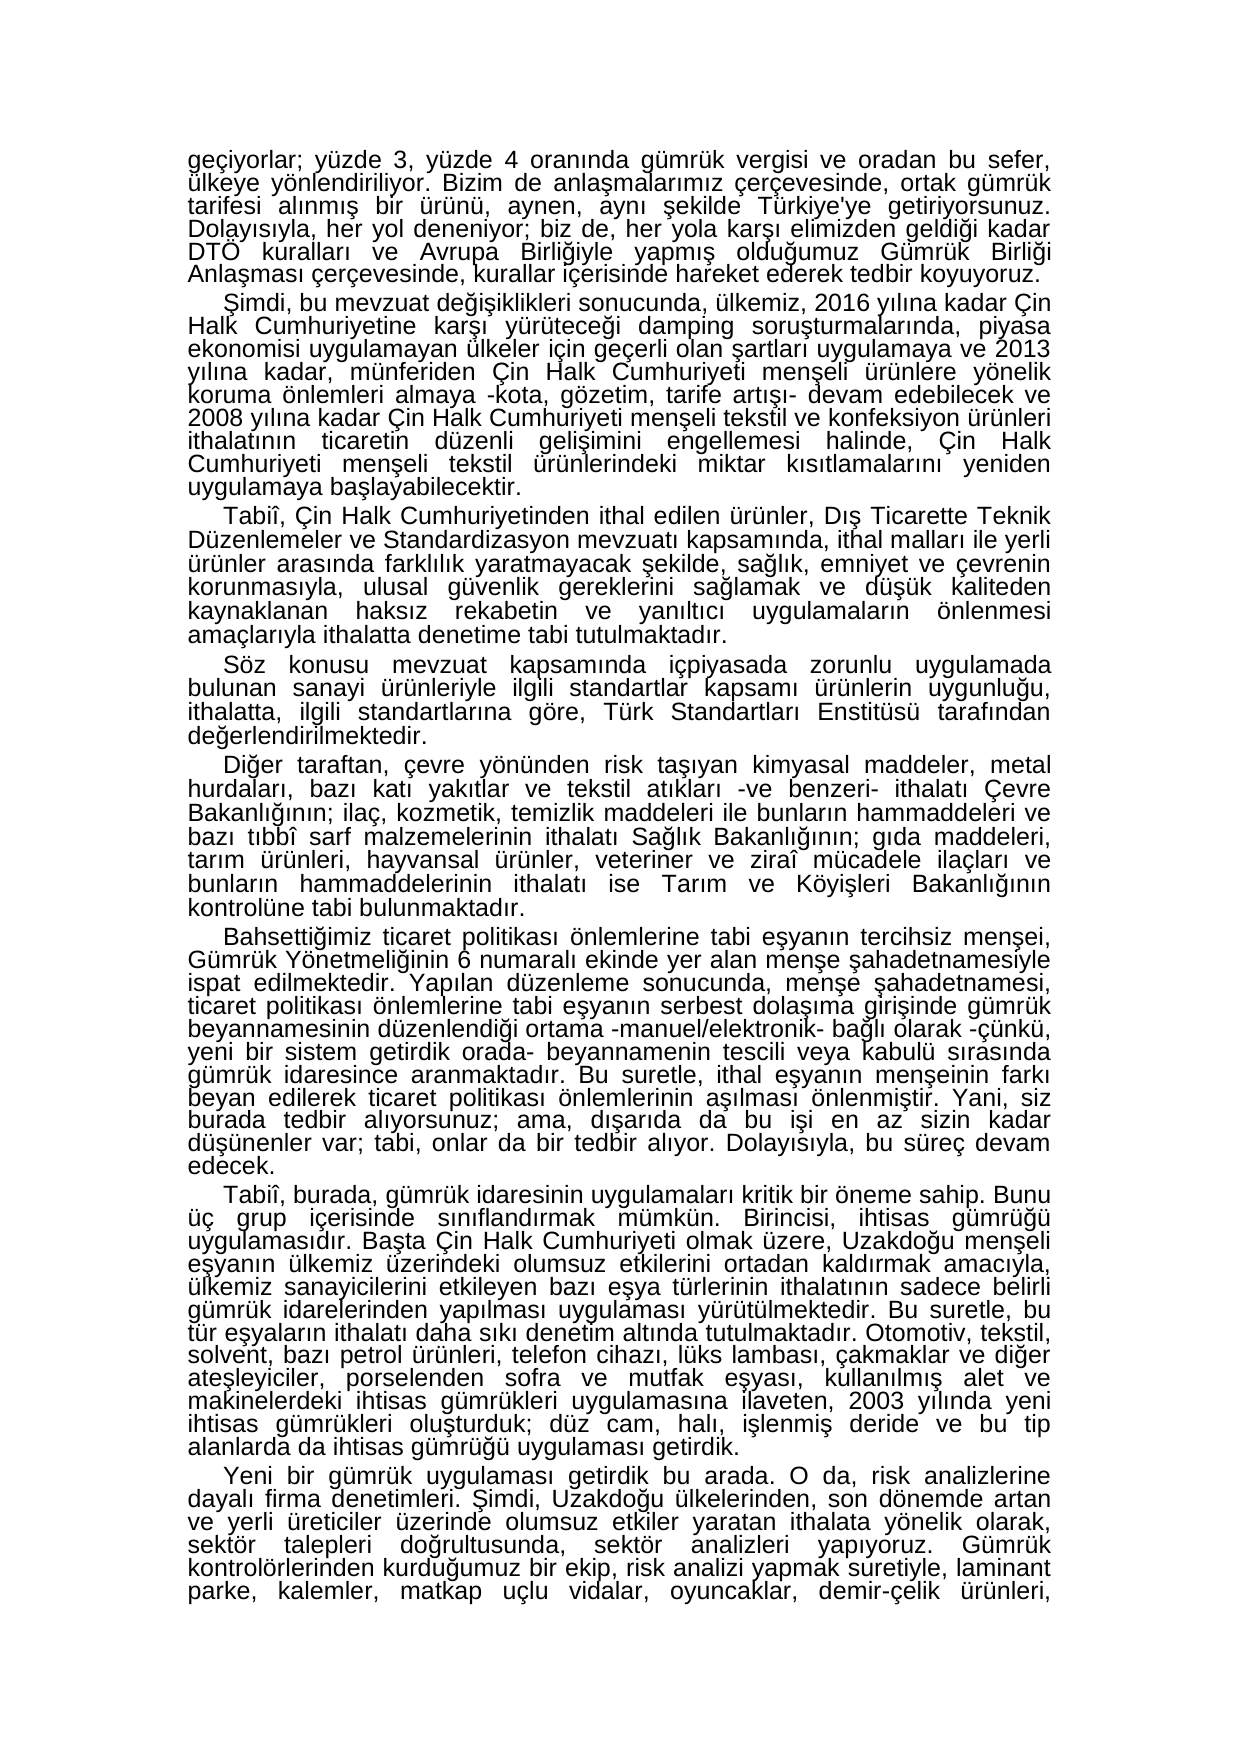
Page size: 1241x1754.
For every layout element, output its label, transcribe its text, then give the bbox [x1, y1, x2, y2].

text Bahsettiğimiz ticaret politikası önlemlerine tabi eşyanın tercihsiz menşei, Gümrük Yönetmeliğinin 6 numaralı ekinde yer alan menşe şahadetnamesiyle ispat edilmektedir. Yapılan düzenleme sonucunda, menşe şahadetnamesi, ticaret politikası önlemlerine tabi eşyanın serbest dolaşıma girişinde gümrük beyannamesinin düzenlendiği ortama -manuel/elektronik- bağlı olarak -çünkü, yeni bir sistem getirdik orada- beyannamenin tescili veya kabulü sırasında gümrük idaresince aranmaktadır. Bu suretle, ithal eşyanın menşeinin farkı beyan edilerek ticaret politikası önlemlerinin aşılması önlenmiştir. Yani, siz burada tedbir alıyorsunuz; ama, dışarıda da bu işi en az sizin kadar düşünenler var; tabi, onlar da bir tedbir alıyor. Dolayısıyla, bu süreç devam edecek. [187, 927, 1053, 1179]
text Diğer taraftan, çevre yönünden risk taşıyan kimyasal maddeler, metal hurdaları, bazı katı yakıtlar ve tekstil atıkları -ve benzeri- ithalatı Çevre Bakanlığının; ilaç, kozmetik, temizlik maddeleri ile bunların hammaddeleri ve bazı tıbbî sarf malzemelerinin ithalatı Sağlık Bakanlığının; gıda maddeleri, tarım ürünleri, hayvansal ürünler, veteriner ve ziraî mücadele ilaçları ve bunların hammaddelerinin ithalatı ise Tarım ve Köyişleri Bakanlığının kontrolüne tabi bulunmaktadır. [187, 755, 1053, 921]
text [187, 1466, 1053, 1604]
text Söz konusu mevzuat kapsamında içpiyasada zorunlu uygulamada bulunan sanayi ürünleriyle ilgili standartlar kapsamı ürünlerin uygunluğu, ithalatta, ilgili standartlarına göre, Türk Standartları Enstitüsü tarafından değerlendirilmektedir. [187, 654, 1053, 749]
text Şimdi, bu mevzuat değişiklikleri sonucunda, ülkemiz, 2016 yılına kadar Çin Halk Cumhuriyetine karşı yürüteceği damping soruşturmalarında, piyasa ekonomisi uygulamayan ülkeler için geçerli olan şartları uygulamaya ve 2013 yılına kadar, münferiden Çin Halk Cumhuriyeti menşeli ürünlere yönelik koruma önlemleri almaya -kota, gözetim, tarife artışı- devam edebilecek ve 2008 yılına kadar Çin Halk Cumhuriyeti menşeli tekstil ve konfeksiyon ürünleri ithalatının ticaretin düzenli gelişimini engellemesi halinde, Çin Halk Cumhuriyeti menşeli tekstil ürünlerindeki miktar kısıtlamalarını yeniden uygulamaya başlayabilecektir. [187, 293, 1053, 500]
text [187, 150, 1053, 287]
text Tabiî, burada, gümrük idaresinin uygulamaları kritik bir öneme sahip. Bunu üç grup içerisinde sınıflandırmak mümkün. Birincisi, ihtisas gümrüğü uygulamasıdır. Başta Çin Halk Cumhuriyeti olmak üzere, Uzakdoğu menşeli eşyanın ülkemiz üzerindeki olumsuz etkilerini ortadan kaldırmak amacıyla, ülkemiz sanayicilerini etkileyen bazı eşya türlerinin ithalatının sadece belirli gümrük idarelerinden yapılması uygulaması yürütülmektedir. Bu suretle, bu tür eşyaların ithalatı daha sıkı denetim altında tutulmaktadır. Otomotiv, tekstil, solvent, bazı petrol ürünleri, telefon cihazı, lüks lambası, çakmaklar ve diğer ateşleyiciler, porselenden sofra ve mutfak eşyası, kullanılmış alet ve makinelerdeki ihtisas gümrükleri uygulamasına ilaveten, 2003 yılında yeni ihtisas gümrükleri oluşturduk; düz cam, halı, işlenmiş deride ve bu tip alanlarda da ihtisas gümrüğü uygulaması getirdik. [187, 1185, 1053, 1460]
text Tabiî, Çin Halk Cumhuriyetinden ithal edilen ürünler, Dış Ticarette Teknik Düzenlemeler ve Standardizasyon mevzuatı kapsamında, ithal malları ile yerli ürünler arasında farklılık yaratmayacak şekilde, sağlık, emniyet ve çevrenin korunmasıyla, ulusal güvenlik gereklerini sağlamak ve düşük kaliteden kaynaklanan haksız rekabetin ve yanıltıcı uygulamaların önlenmesi amaçlarıyla ithalatta denetime tabi tutulmaktadır. [187, 506, 1053, 648]
